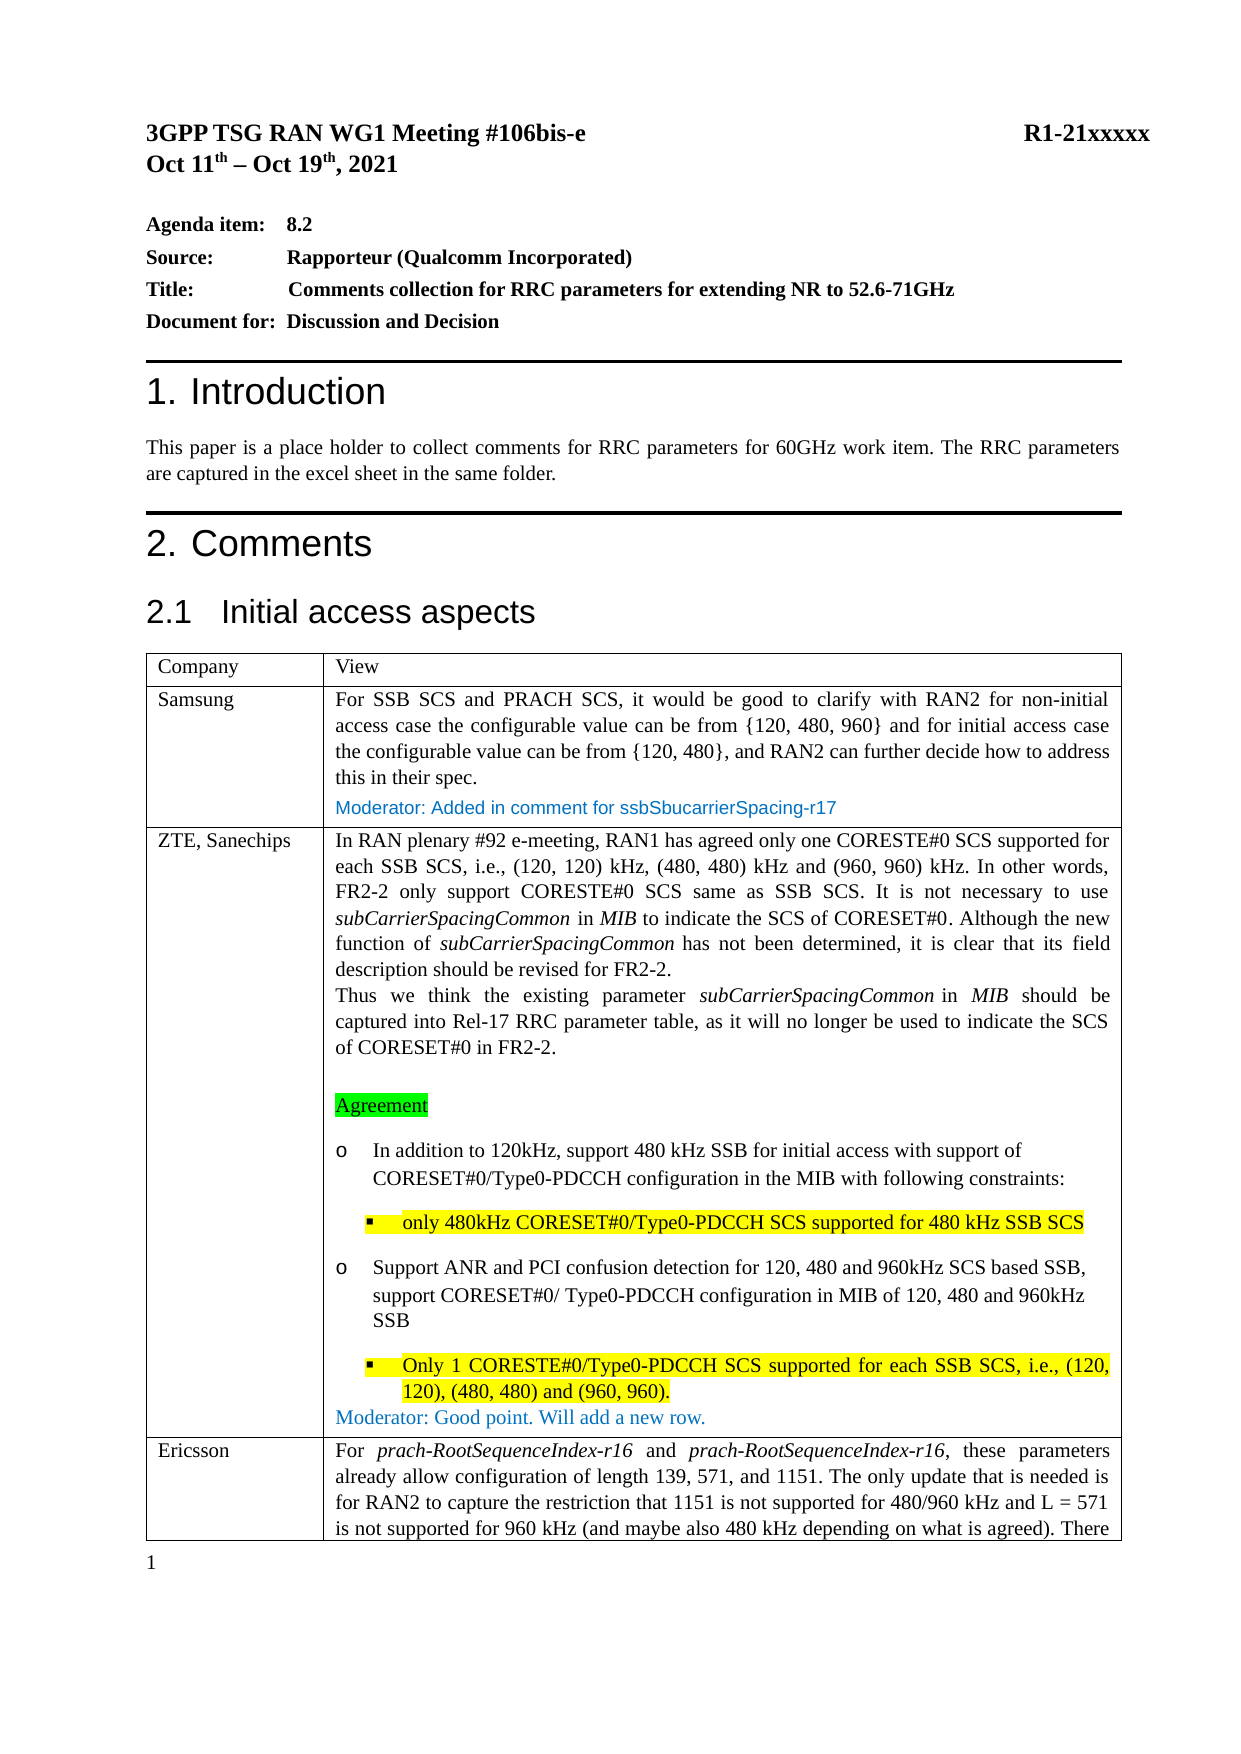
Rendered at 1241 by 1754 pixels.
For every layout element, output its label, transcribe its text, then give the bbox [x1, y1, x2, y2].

text Source: Rapporteur (Qualcomm Incorporated) [146, 244, 1122, 269]
text Agenda item: 8.2 [146, 212, 1122, 236]
table_cell For SSB SCS and PRACH SCS, it would be good to clarify with RAN2 for non-initial access case the configurable value can be from {120, 480, 960} and for initial access case the configurable value can be from {120, 480}, and RAN2 can further decide how to address this in their spec. Moderator: Added in comment for ssbSbucarrierSpacing-r17 [324, 687, 1121, 827]
text This paper is a place holder to collect comments for RRC parameters for 60GHz work item. The RRC parameters are captured in the excel sheet in the same folder. [146, 434, 1122, 484]
text Document for: Discussion and Decision [146, 309, 1122, 333]
table_cell Samsung [147, 687, 323, 827]
subtitle Initial access aspects [146, 592, 1122, 631]
subtitle Comments [146, 515, 1122, 564]
subtitle Introduction [146, 363, 1122, 412]
text Title: Comments collection for RRC parameters for extending NR to 52.6-71GHz [146, 277, 1122, 301]
table_cell Ericsson [147, 1438, 323, 1540]
text 3GPP TSG RAN WG1 Meeting #106bis-e R1-21xxxxx [146, 118, 1122, 147]
table_cell ZTE, Sanechips [147, 828, 323, 1437]
table_header View [324, 654, 1121, 686]
table_cell In RAN plenary #92 e-meeting, RAN1 has agreed only one CORESTE#0 SCS supported for each SSB SCS, i.e., (120, 120) kHz, (480, 480) kHz and (960, 960) kHz. In other words, FR2-2 only support CORESTE#0 SCS same as SSB SCS. It is not necessary to use subCarrierSpacingCommon in MIB to indicate the SCS of CORESET#0. Although the new function of subCarrierSpacingCommon has not been determined, it is clear that its field description should be revised for FR2-2. Thus we think the existing parameter subCarrierSpacingCommon in MIB should be captured into Rel-17 RRC parameter table, as it will no longer be used to indicate the SCS of CORESET#0 in FR2-2. Agreement In addition to 120kHz, support 480 kHz SSB for initial access with support of CORESET#0/Type0-PDCCH configuration in the MIB with following constraints: only 480kHz CORESET#0/Type0-PDCCH SCS supported for 480 kHz SSB SCS Support ANR and PCI confusion detection for 120, 480 and 960kHz SCS based SSB, support CORESET#0/ Type0-PDCCH configuration in MIB of 120, 480 and 960kHz SSB Only 1 CORESTE#0/Type0-PDCCH SCS supported for each SSB SCS, i.e., (120, 120), (480, 480) and (960, 960). Moderator: Good point. Will add a new row. [324, 828, 1121, 1437]
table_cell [324, 1438, 1121, 1540]
text Oct 11th – Oct 19th, 2021 [146, 149, 1122, 178]
table_header Company [147, 654, 323, 686]
